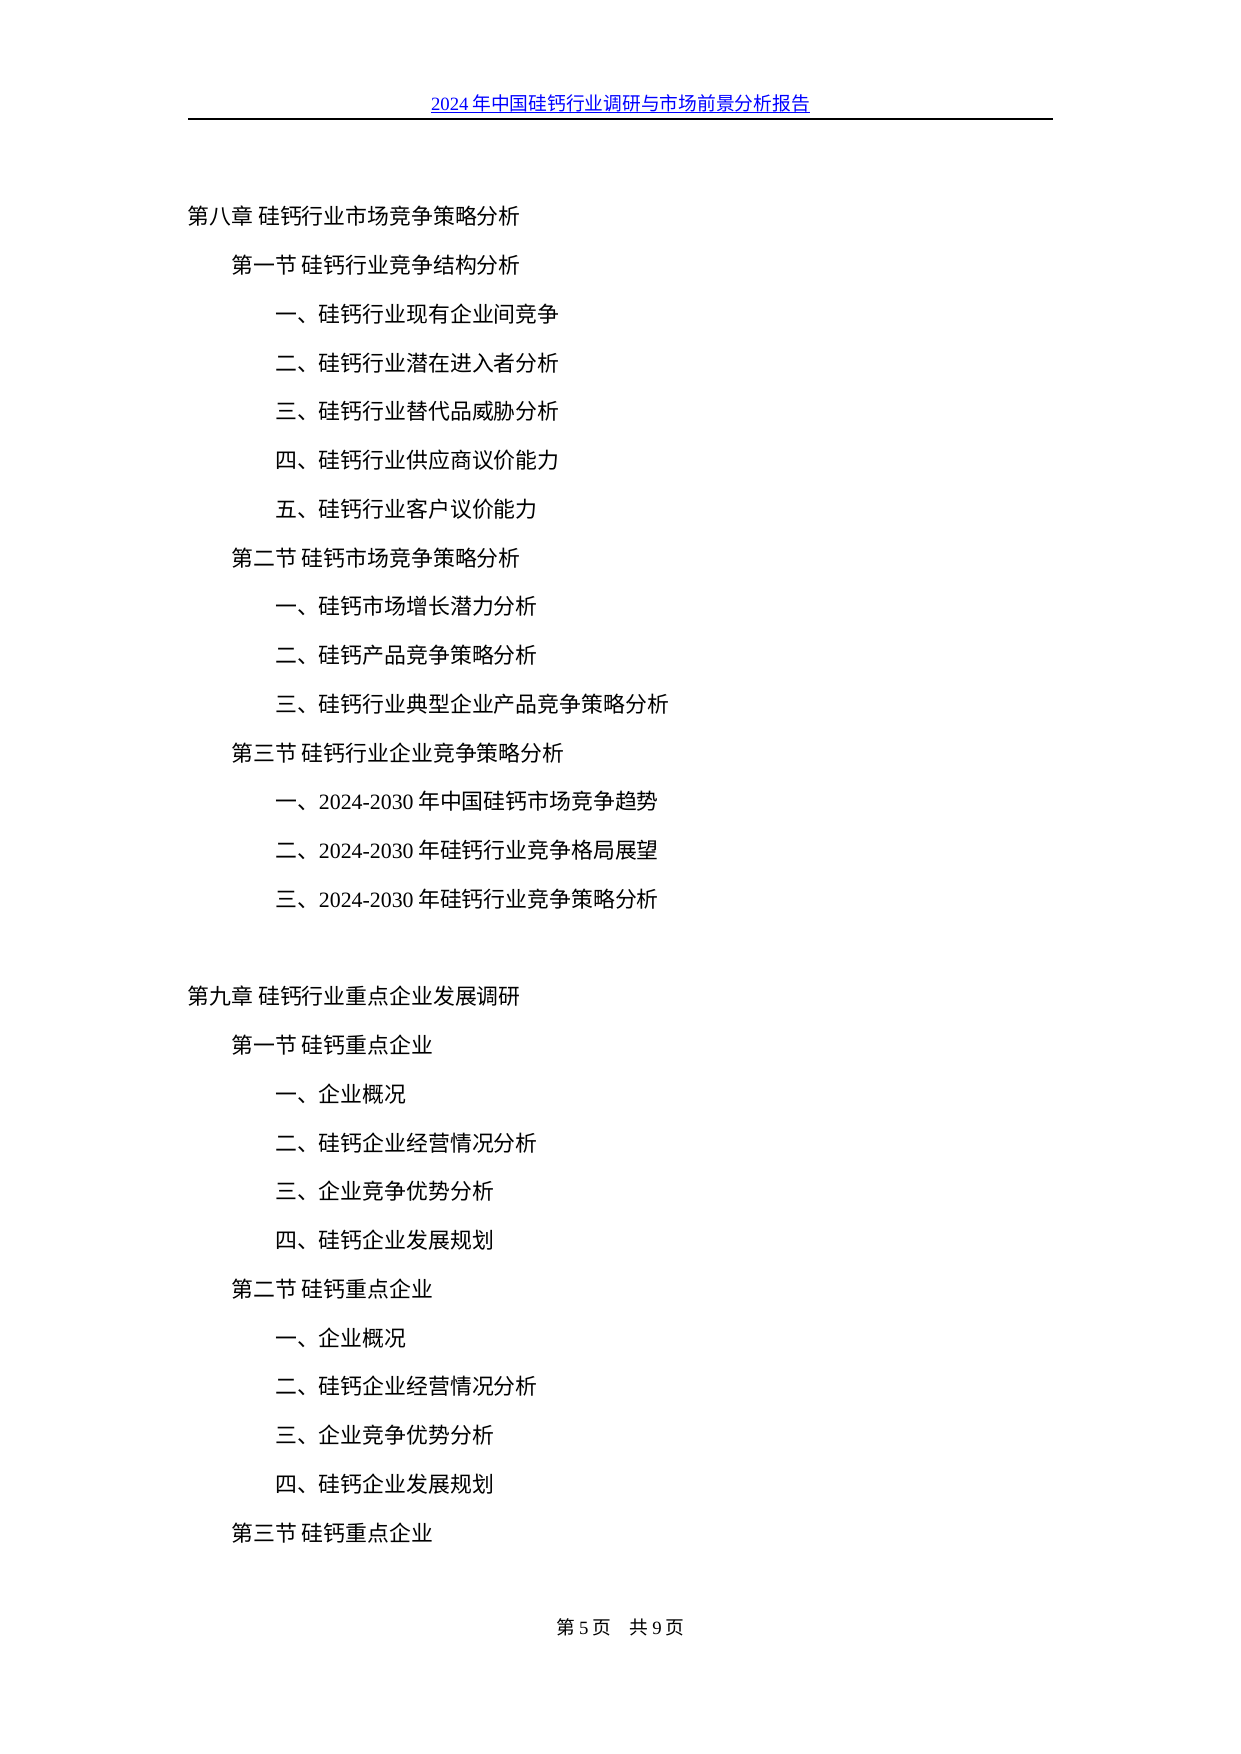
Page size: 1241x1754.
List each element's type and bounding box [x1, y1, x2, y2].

text [187, 150, 1053, 1548]
